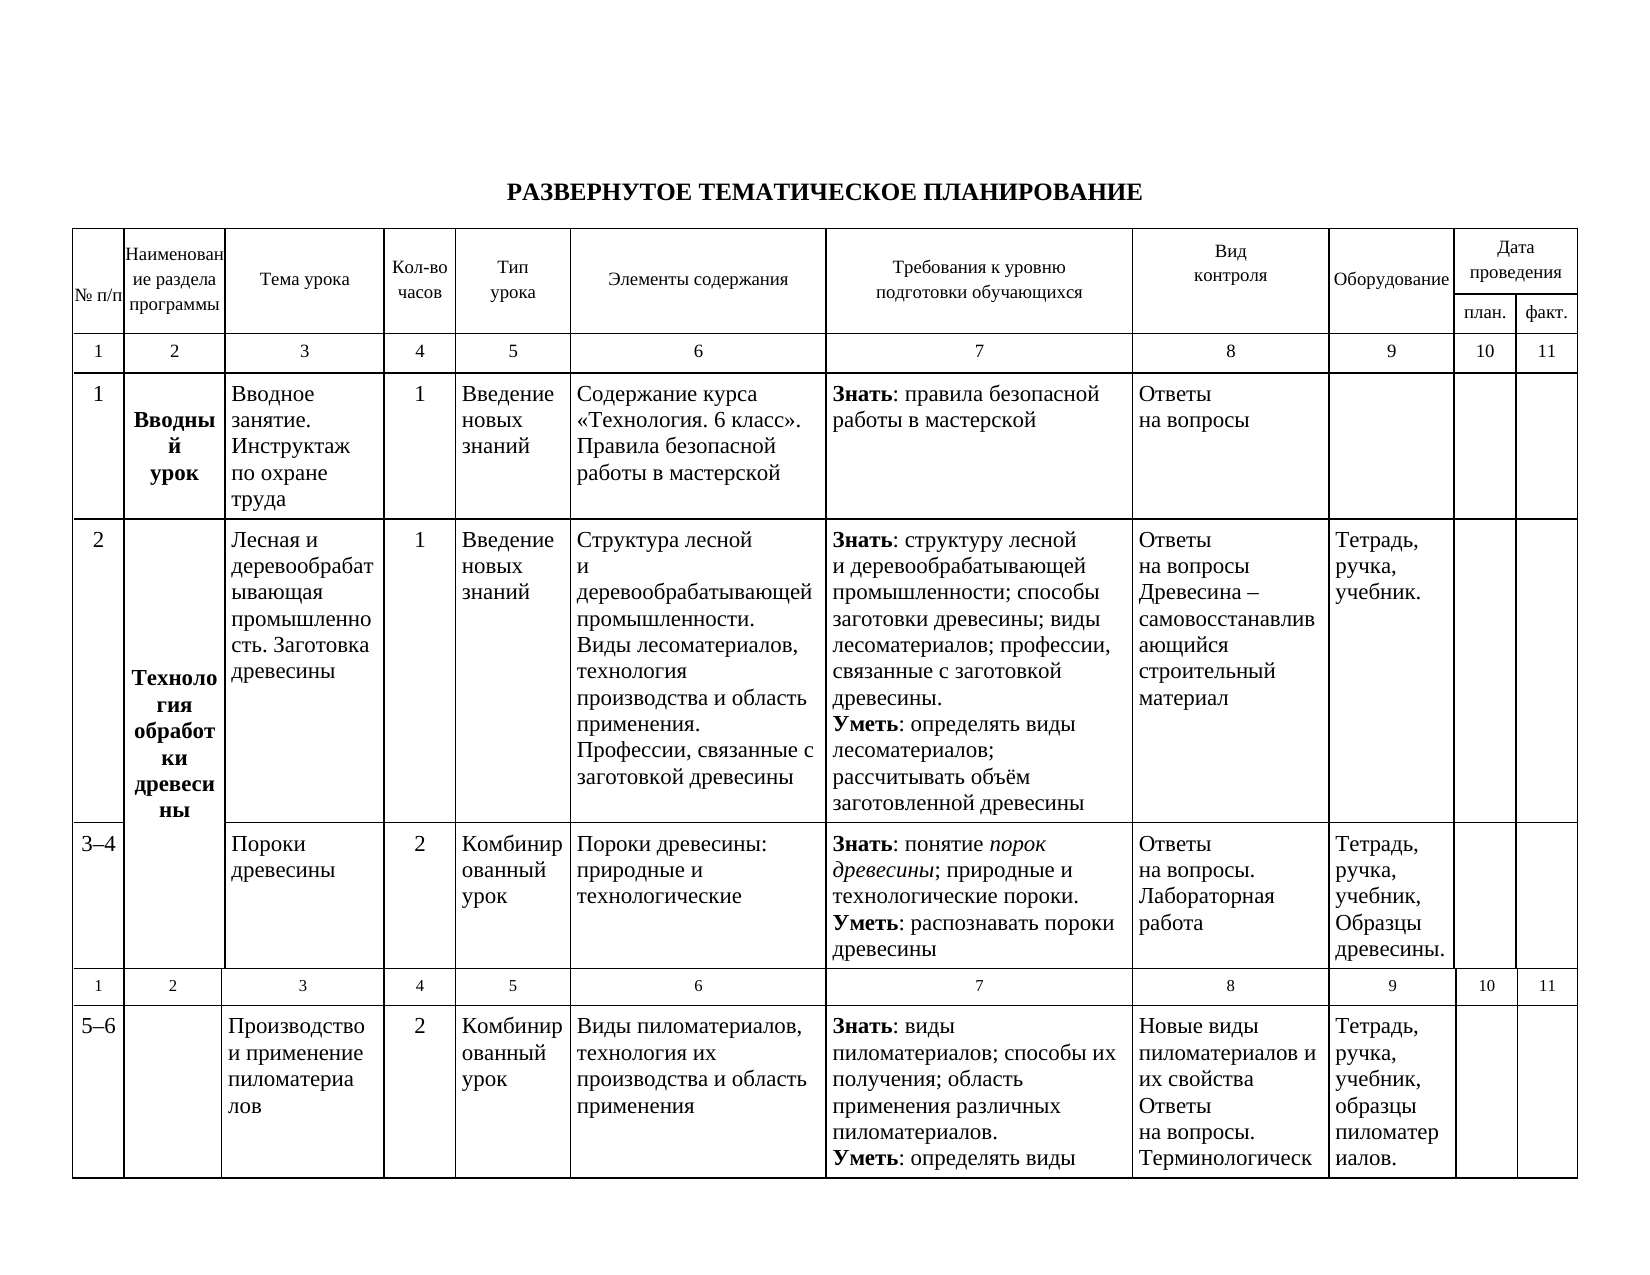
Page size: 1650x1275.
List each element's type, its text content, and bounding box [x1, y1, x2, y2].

table_cell Содержание курса «Технология. 6 класс». Правила безопасной работы в мастерской [571, 374, 825, 518]
table_cell Тетрадь, ручка, учебник. [1330, 520, 1453, 822]
table_cell 2 [385, 1006, 455, 1177]
table_cell 2 [385, 823, 455, 968]
table_cell Вводный урок [125, 374, 224, 518]
table_cell 1 [73, 969, 123, 1005]
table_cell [222, 1006, 383, 1177]
table_header Оборудование [1330, 229, 1453, 333]
table_cell 11 [1517, 334, 1577, 372]
table_cell 11 [1518, 969, 1577, 1005]
table_header Дата проведения [1455, 229, 1577, 293]
table_cell 3 [222, 969, 383, 1005]
table_cell Вводное занятие. Инструктаж по охране труда [226, 374, 383, 518]
table_header № п/п [73, 229, 123, 333]
table_cell 3–4 [73, 823, 123, 968]
table_header Элементы содержания [571, 229, 825, 333]
table_cell 9 [1330, 334, 1453, 372]
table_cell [1330, 1006, 1455, 1177]
table_cell 7 [827, 334, 1132, 372]
table_cell 9 [1330, 969, 1455, 1005]
table_cell Знать: структуру лесной и деревообрабатывающей промышленности; способы заготовки древесины; виды лесоматериалов; профессии, связанные с заготовкой древесины. Уметь: определять виды лесоматериалов; рассчитывать объём заготовленной древесины [827, 520, 1132, 822]
table_cell план. [1455, 295, 1515, 333]
table_header Тип урока [456, 229, 570, 333]
table_cell [1330, 374, 1453, 518]
table_cell Комбинированный урок [456, 823, 570, 968]
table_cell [827, 1006, 1132, 1177]
table_cell [125, 1006, 221, 1177]
table_header Требования к уровню подготовки обучающихся [827, 229, 1132, 333]
table_cell Ответы на вопросы. Лабораторная работа [1133, 823, 1328, 968]
table_cell 4 [385, 969, 455, 1005]
table_cell Знать: понятие порок древесины; природные и технологические пороки. Уметь: распознавать пороки древесины [827, 823, 1132, 968]
table_cell Пороки древесины: природные и технологические [571, 823, 825, 968]
table_cell 3 [226, 334, 383, 372]
table_cell 1 [73, 334, 123, 372]
table_cell 8 [1133, 969, 1328, 1005]
table_cell 5 [456, 334, 570, 372]
table_cell факт. [1517, 295, 1577, 333]
table_header Вид контроля [1133, 229, 1328, 333]
table_cell Ответы на вопросы Древесина – самовосстанавливающийся строительный материал [1133, 520, 1328, 822]
table_cell 2 [125, 969, 221, 1005]
table_cell [1455, 823, 1515, 968]
table_cell Лесная и деревообрабатывающая промышленность. Заготовка древесины [226, 520, 383, 822]
table_cell 7 [827, 969, 1132, 1005]
table_cell [1518, 1006, 1577, 1177]
table_header Тема урока [226, 229, 383, 333]
table_cell 1 [385, 374, 455, 518]
table_cell Структура лесной и деревообрабатывающей промышленности. Виды лесоматериалов, технология производства и область применения. Профессии, связанные с заготовкой древесины [571, 520, 825, 822]
table_cell [1517, 823, 1577, 968]
table_cell 6 [571, 334, 825, 372]
table_cell 8 [1133, 334, 1328, 372]
table_cell Тетрадь, ручка, учебник, Образцы древесины. [1330, 823, 1453, 968]
table_cell [1457, 1006, 1517, 1177]
table_cell 10 [1455, 334, 1515, 372]
table_cell 4 [385, 334, 455, 372]
table_cell [1517, 520, 1577, 822]
table_cell Пороки древесины [226, 823, 383, 968]
table_cell [1517, 374, 1577, 518]
table_header Кол-во часов [385, 229, 455, 333]
table_cell 6 [571, 969, 825, 1005]
table_cell 5–6 [73, 1006, 123, 1177]
table_cell 10 [1457, 969, 1517, 1005]
text РАЗВЕРНУТОЕ ТЕМАТИЧЕСКОЕ ПЛАНИРОВАНИЕ [118, 177, 1532, 206]
table_cell 1 [73, 373, 123, 518]
table_cell [1455, 374, 1515, 518]
table_header Наименование раздела программы [125, 229, 224, 333]
table_cell 5 [456, 969, 570, 1005]
table_cell 1 [385, 520, 455, 822]
table_cell Введение новых знаний [456, 374, 570, 518]
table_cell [456, 1006, 570, 1177]
table_cell Знать: правила безопасной работы в мастерской [827, 374, 1132, 518]
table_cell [1133, 1006, 1328, 1177]
table_cell Введение новых знаний [456, 520, 570, 822]
table_cell 2 [125, 334, 224, 372]
table_cell 2 [73, 519, 123, 822]
table_cell Технология обработки древесины [125, 520, 224, 968]
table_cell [571, 1006, 825, 1177]
table_cell [1455, 520, 1515, 822]
table_cell Ответы на вопросы [1133, 374, 1328, 518]
